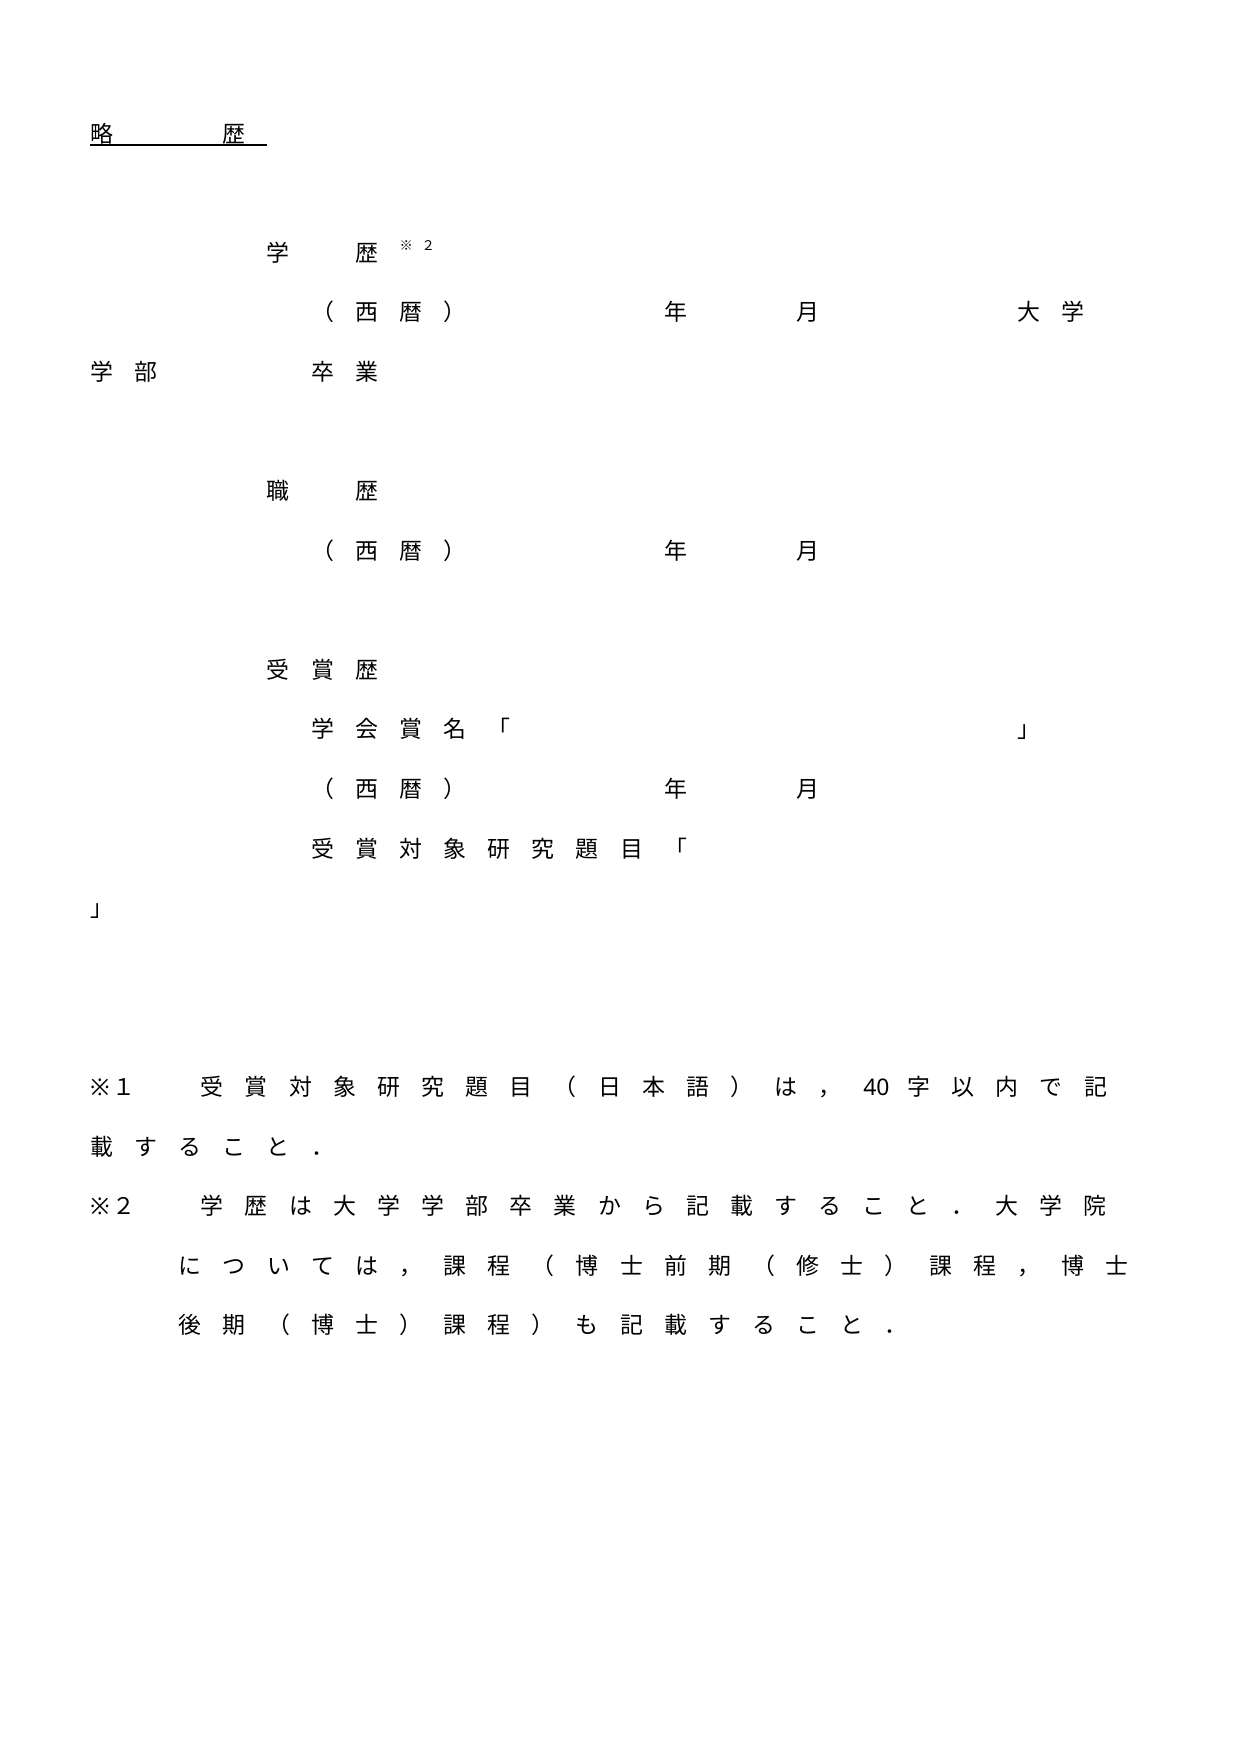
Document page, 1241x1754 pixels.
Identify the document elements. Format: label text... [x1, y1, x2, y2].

text （西暦） 年 月 [90, 519, 1150, 579]
text 職 歴 [90, 460, 1150, 519]
text （西暦） 年 月 大学 学部 卒業 [90, 281, 1150, 400]
text 受賞対象研究題目「 」 [90, 817, 1150, 937]
text 学会賞名「 」 [90, 698, 1150, 758]
text （西暦） 年 月 [90, 758, 1150, 817]
text 学 歴※２ [90, 222, 1150, 281]
text 受賞歴 [90, 639, 1150, 698]
text ※１ 受賞対象研究題目（日本語）は，40字以内で記載すること． [90, 1056, 1150, 1175]
text 略 歴 [90, 102, 1150, 162]
text ※２ 学歴は大学学部卒業から記載すること．大学院については，課程（博士前期（修士）課程，博士後期（博士）課程）も記載すること． [90, 1175, 1150, 1354]
